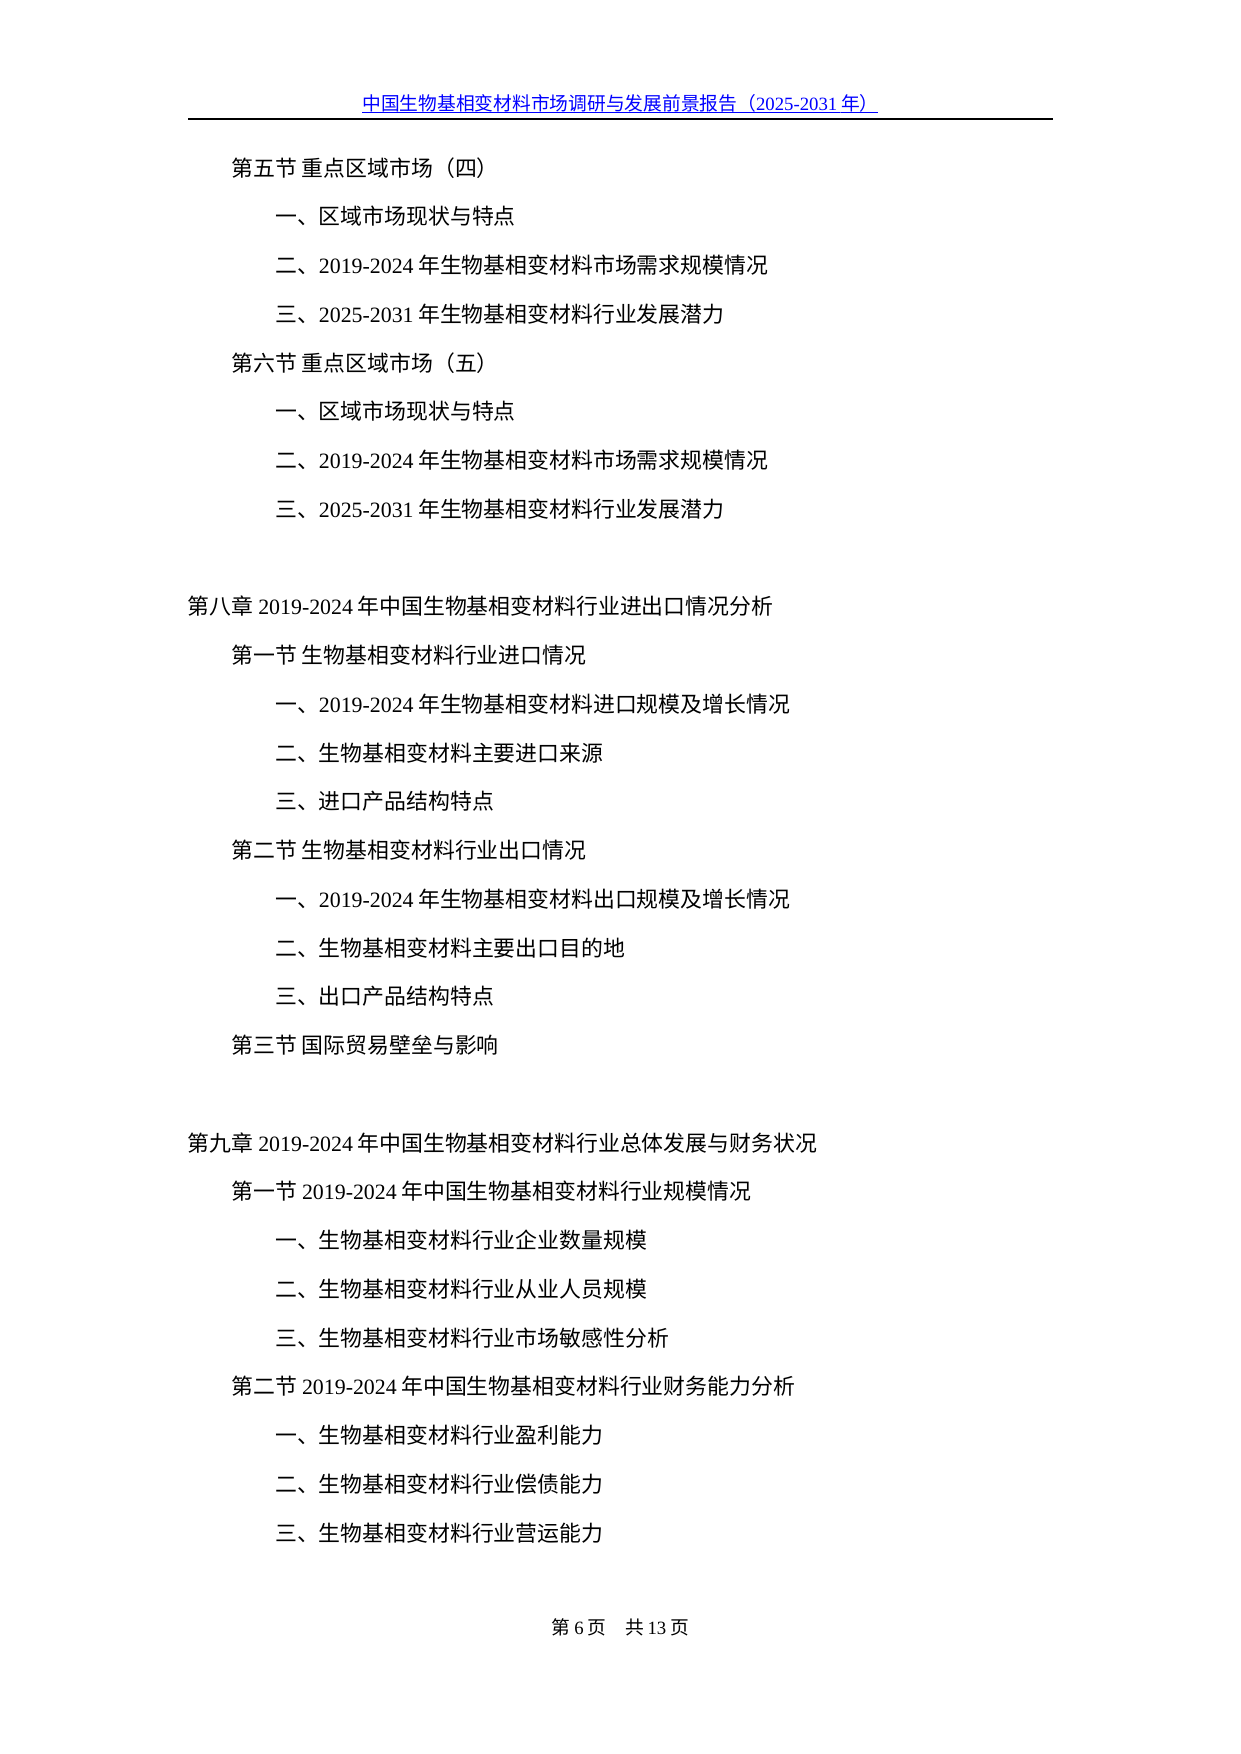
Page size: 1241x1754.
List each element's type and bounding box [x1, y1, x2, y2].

text [187, 150, 1053, 1548]
